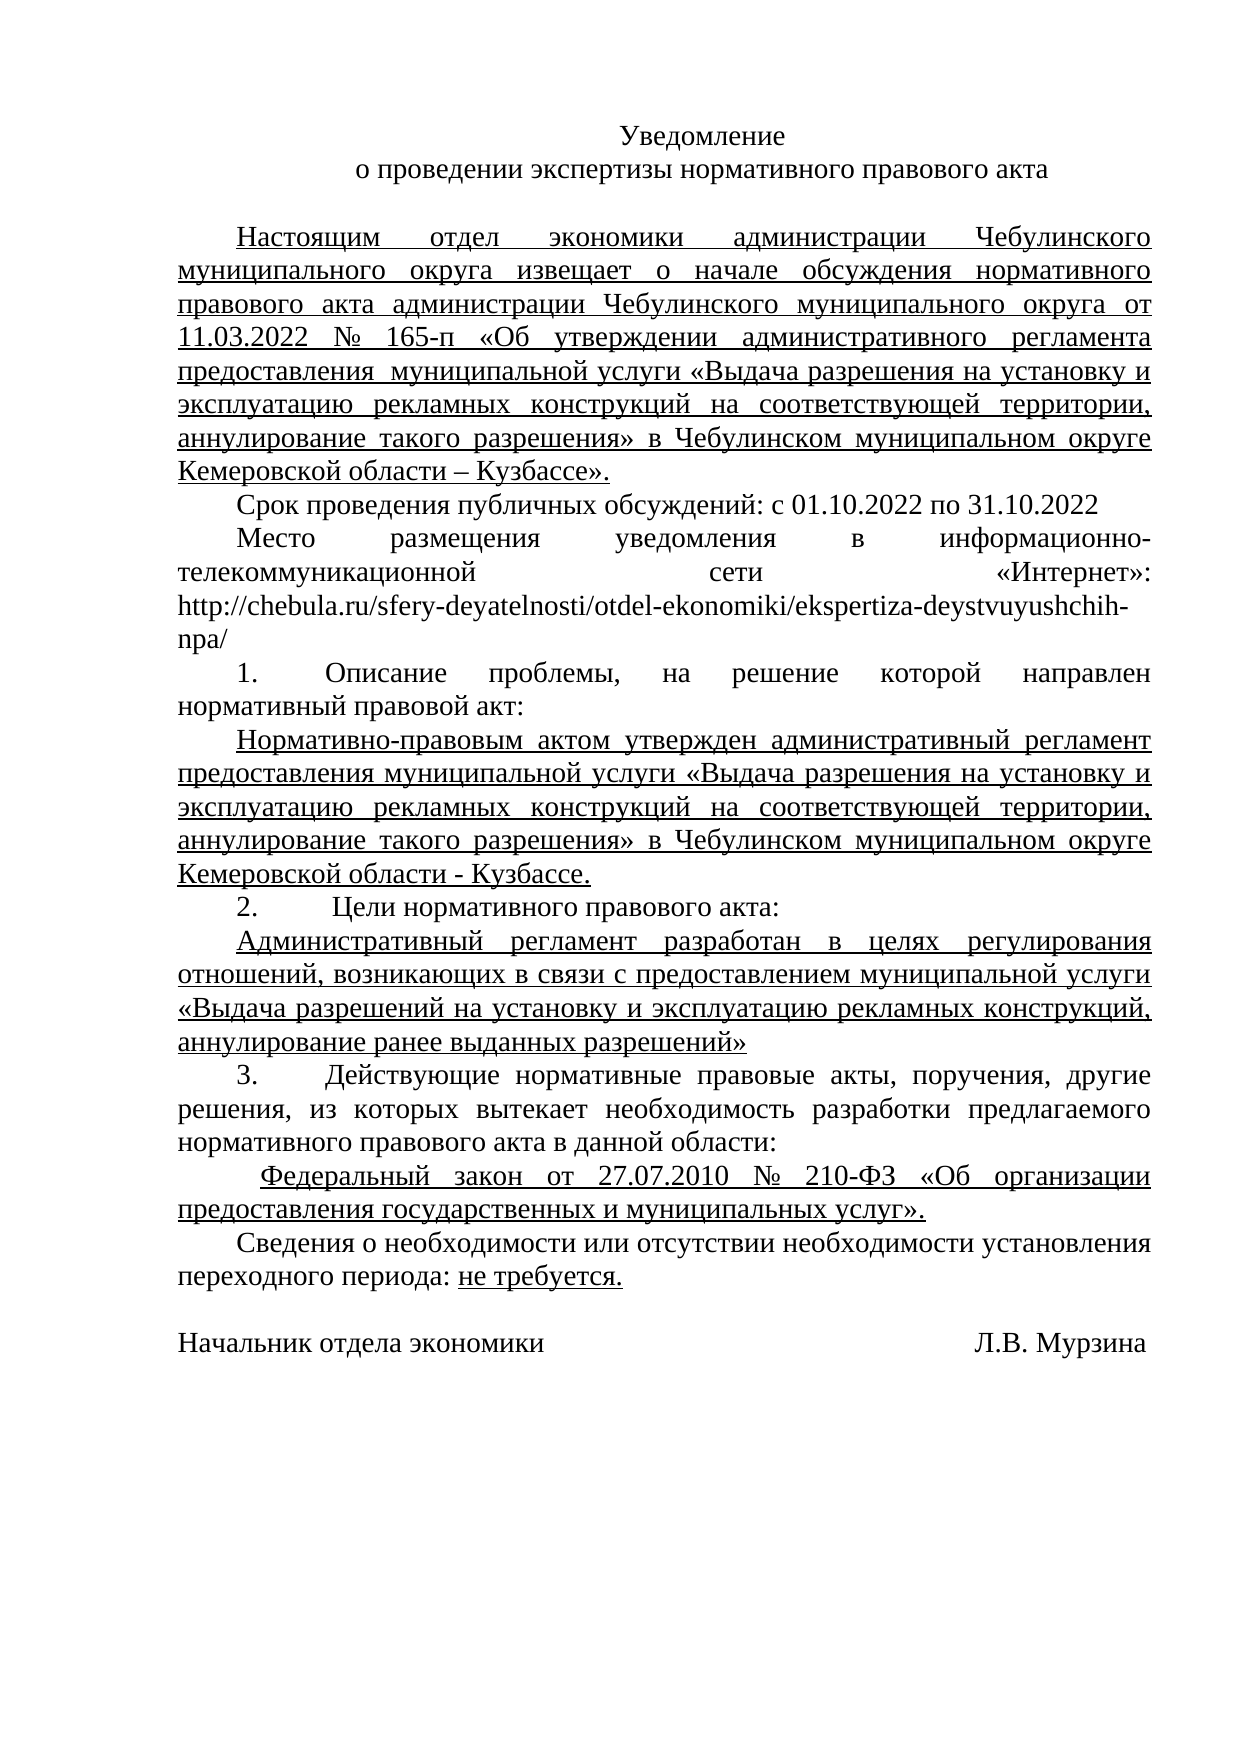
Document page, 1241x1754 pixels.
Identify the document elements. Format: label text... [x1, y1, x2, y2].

text Федеральный закон от 27.07.2010 № 210-ФЗ «Об организации предоставления государственных и муниципальных услуг». [177, 1158, 1152, 1225]
text Настоящим отдел экономики администрации Чебулинского муниципального округа извещает о начале обсуждения нормативного правового акта администрации Чебулинского муниципального округа от 11.03.2022 № 165-п «Об утверждении административного регламента предоставления муниципальной услуги «Выдача разрешения на установку и эксплуатацию рекламных конструкций на соответствующей территории, аннулирование такого разрешения» в Чебулинском муниципальном округе Кемеровской области – Кузбассе». [177, 316, 1152, 348]
list Действующие нормативные правовые акты, поручения, другие решения, из которых вытекает необходимость разработки предлагаемого нормативного правового акта в данной области: [177, 1057, 1152, 1158]
text Нормативно-правовым актом утвержден административный регламент предоставления муниципальной услуги «Выдача разрешения на установку и эксплуатацию рекламных конструкций на соответствующей территории, аннулирование такого разрешения» в Чебулинском муниципальном округе Кемеровской области - Кузбассе. [177, 722, 1152, 784]
text Настоящим отдел экономики администрации Чебулинского муниципального округа извещает о начале обсуждения нормативного правового акта администрации Чебулинского муниципального округа от 11.03.2022 № 165-п «Об утверждении административного регламента предоставления муниципальной услуги «Выдача разрешения на установку и эксплуатацию рекламных конструкций на соответствующей территории, аннулирование такого разрешения» в Чебулинском муниципальном округе Кемеровской области – Кузбассе». [177, 282, 1152, 315]
text Административный регламент разработан в целях регулирования отношений, возникающих в связи с предоставлением муниципальной услуги «Выдача разрешений на установку и эксплуатацию рекламных конструкций, аннулирование ранее выданных разрешений» [177, 987, 1152, 1019]
text Настоящим отдел экономики администрации Чебулинского муниципального округа извещает о начале обсуждения нормативного правового акта администрации Чебулинского муниципального округа от 11.03.2022 № 165-п «Об утверждении административного регламента предоставления муниципальной услуги «Выдача разрешения на установку и эксплуатацию рекламных конструкций на соответствующей территории, аннулирование такого разрешения» в Чебулинском муниципальном округе Кемеровской области – Кузбассе». [177, 349, 1152, 415]
text Уведомление [177, 118, 1152, 152]
text Сведения о необходимости или отсутствии необходимости установления переходного периода: не требуется. [177, 1225, 1152, 1292]
text Административный регламент разработан в целях регулирования отношений, возникающих в связи с предоставлением муниципальной услуги «Выдача разрешений на установку и эксплуатацию рекламных конструкций, аннулирование ранее выданных разрешений» [177, 923, 1152, 986]
text Настоящим отдел экономики администрации Чебулинского муниципального округа извещает о начале обсуждения нормативного правового акта администрации Чебулинского муниципального округа от 11.03.2022 № 165-п «Об утверждении административного регламента предоставления муниципальной услуги «Выдача разрешения на установку и эксплуатацию рекламных конструкций на соответствующей территории, аннулирование такого разрешения» в Чебулинском муниципальном округе Кемеровской области – Кузбассе». [177, 219, 1152, 281]
text Настоящим отдел экономики администрации Чебулинского муниципального округа извещает о начале обсуждения нормативного правового акта администрации Чебулинского муниципального округа от 11.03.2022 № 165-п «Об утверждении административного регламента предоставления муниципальной услуги «Выдача разрешения на установку и эксплуатацию рекламных конструкций на соответствующей территории, аннулирование такого разрешения» в Чебулинском муниципальном округе Кемеровской области – Кузбассе». [177, 451, 1152, 487]
text о проведении экспертизы нормативного правового акта [177, 152, 1152, 185]
text Нормативно-правовым актом утвержден административный регламент предоставления муниципальной услуги «Выдача разрешения на установку и эксплуатацию рекламных конструкций на соответствующей территории, аннулирование такого разрешения» в Чебулинском муниципальном округе Кемеровской области - Кузбассе. [177, 785, 1152, 818]
list Описание проблемы, на решение которой направлен нормативный правовой акт: [177, 655, 1152, 722]
text Начальник отдела экономики Л.В. Мурзина [177, 1326, 1152, 1359]
text Настоящим отдел экономики администрации Чебулинского муниципального округа извещает о начале обсуждения нормативного правового акта администрации Чебулинского муниципального округа от 11.03.2022 № 165-п «Об утверждении административного регламента предоставления муниципальной услуги «Выдача разрешения на установку и эксплуатацию рекламных конструкций на соответствующей территории, аннулирование такого разрешения» в Чебулинском муниципальном округе Кемеровской области – Кузбассе». [177, 416, 1152, 449]
text Нормативно-правовым актом утвержден административный регламент предоставления муниципальной услуги «Выдача разрешения на установку и эксплуатацию рекламных конструкций на соответствующей территории, аннулирование такого разрешения» в Чебулинском муниципальном округе Кемеровской области - Кузбассе. [177, 853, 1152, 889]
text Административный регламент разработан в целях регулирования отношений, возникающих в связи с предоставлением муниципальной услуги «Выдача разрешений на установку и эксплуатацию рекламных конструкций, аннулирование ранее выданных разрешений» [177, 1020, 1152, 1057]
text Нормативно-правовым актом утвержден административный регламент предоставления муниципальной услуги «Выдача разрешения на установку и эксплуатацию рекламных конструкций на соответствующей территории, аннулирование такого разрешения» в Чебулинском муниципальном округе Кемеровской области - Кузбассе. [177, 819, 1152, 851]
text Место размещения уведомления в информационно-телекоммуникационной сети «Интернет»: http://chebula.ru/sfery-deyatelnosti/otdel-ekonomiki/ekspertiza-deystvuyushchih-npa/ [177, 521, 1152, 655]
text Срок проведения публичных обсуждений: с 01.10.2022 по 31.10.2022 [177, 487, 1152, 521]
list Цели нормативного правового акта: [236, 889, 1152, 923]
